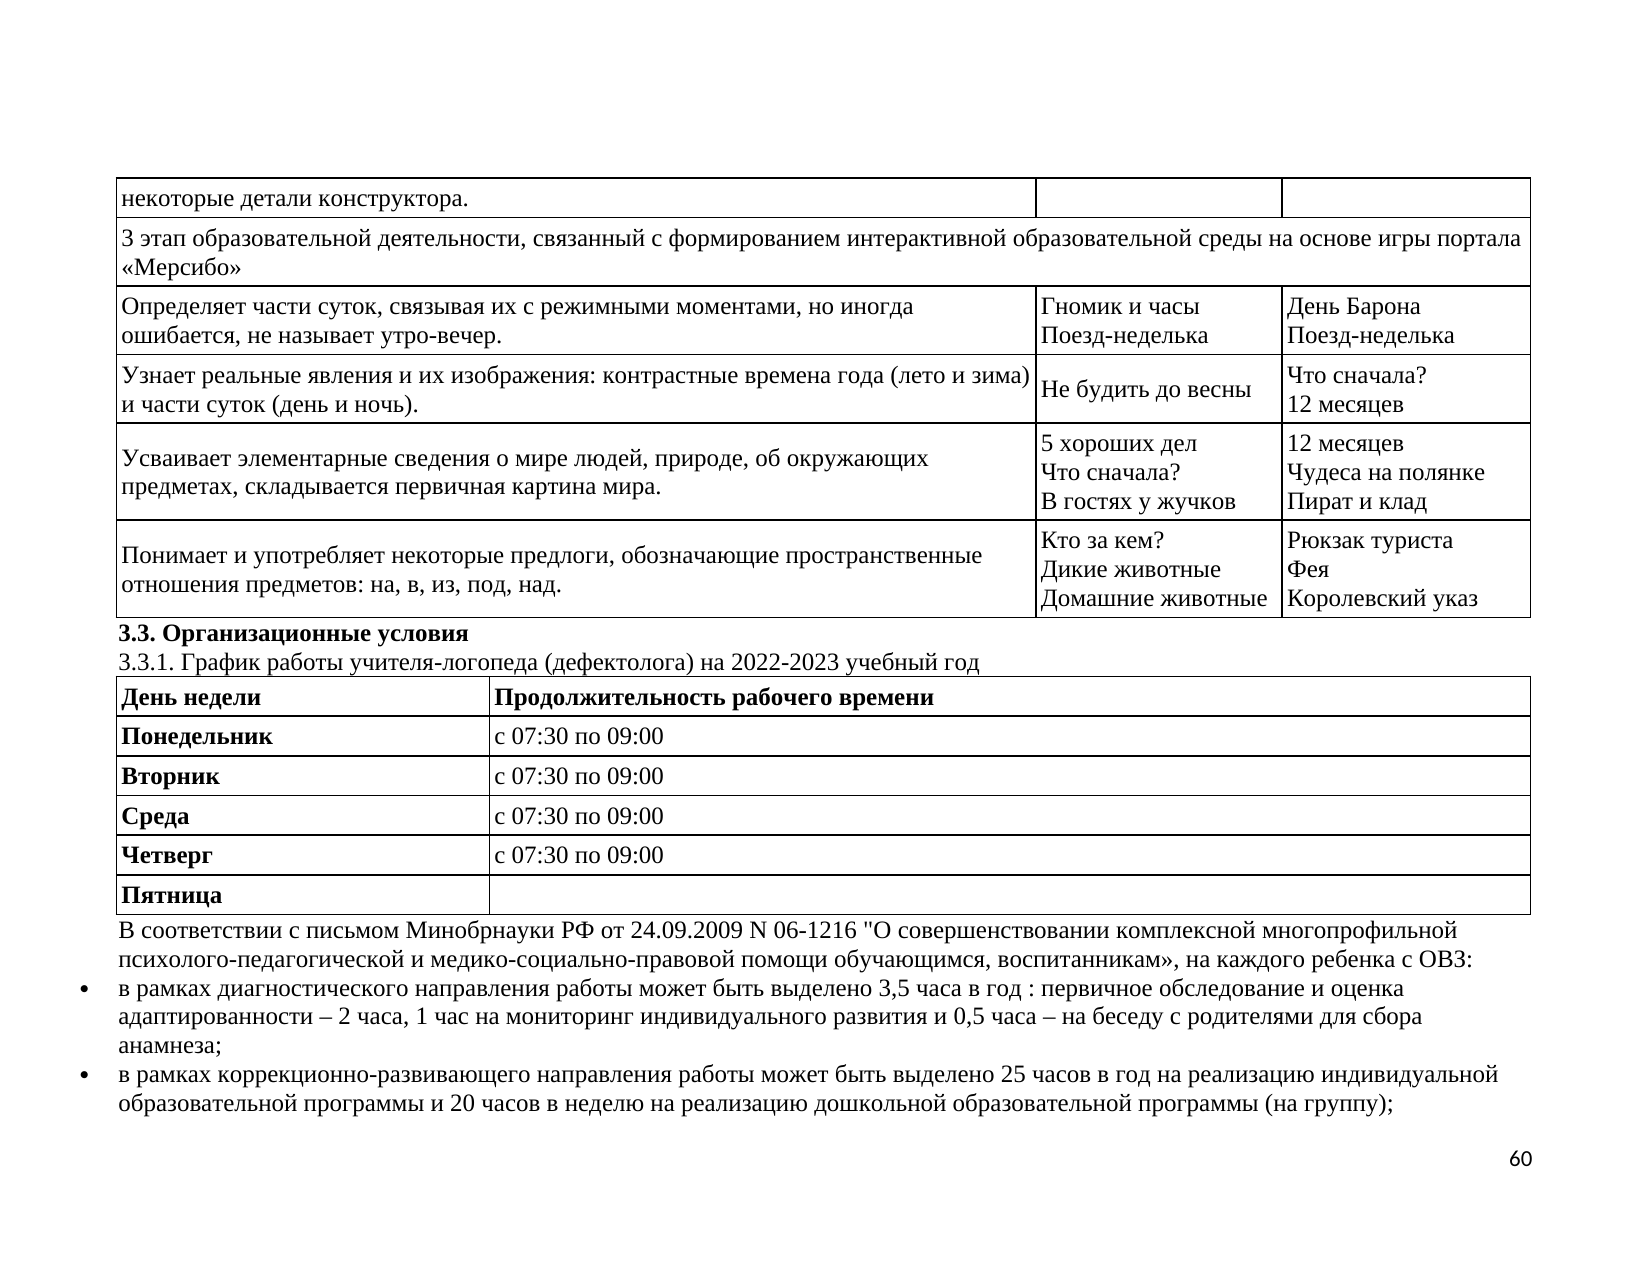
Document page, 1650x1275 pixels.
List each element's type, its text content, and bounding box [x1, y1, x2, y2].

table_cell Усваивает элементарные сведения о мире людей, природе, об окружающих предметах, складывается первичная картина мира. [117, 424, 1035, 519]
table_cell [1037, 179, 1281, 217]
table_cell Четверг [117, 836, 489, 874]
table_cell Гномик и часы Поезд-неделька [1037, 287, 1281, 354]
table_cell Что сначала? 12 месяцев [1283, 355, 1530, 422]
table_cell Рюкзак туриста Фея Королевский указ [1283, 521, 1530, 616]
table_cell Пятница [117, 876, 489, 914]
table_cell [117, 179, 1035, 217]
list в рамках коррекционно-развивающего направления работы может быть выделено 25 часов в год на реализацию индивидуальной образовательной программы и 20 часов в неделю на реализацию дошкольной образовательной программы (на группу); [81, 1059, 1532, 1116]
table_cell с 07:30 по 09:00 [490, 836, 1530, 874]
table_cell Понимает и употребляет некоторые предлоги, обозначающие пространственные отношения предметов: на, в, из, под, над. [117, 521, 1035, 616]
table_cell 3 этап образовательной деятельности, связанный с формированием интерактивной образовательной среды на основе игры портала «Мерсибо» [117, 218, 1530, 285]
table_cell Определяет части суток, связывая их с режимными моментами, но иногда ошибается, не называет утро-вечер. [117, 287, 1035, 354]
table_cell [1283, 179, 1530, 217]
table_cell с 07:30 по 09:00 [490, 757, 1530, 794]
table_cell Узнает реальные явления и их изображения: контрастные времена года (лето и зима) и части суток (день и ночь). [117, 355, 1035, 422]
list в рамках диагностического направления работы может быть выделено 3,5 часа в год : первичное обследование и оценка адаптированности – 2 часа, 1 час на мониторинг индивидуального развития и 0,5 часа – на беседу с родителями для сбора анамнеза; [81, 973, 1532, 1059]
text В соответствии с письмом Минобрнауки РФ от 24.09.2009 N 06-1216 "О совершенствовании комплексной многопрофильной психолого-педагогической и медико-социально-правовой помощи обучающимся, воспитанникам», на каждого ребенка с ОВЗ: [118, 915, 1532, 973]
table_cell Понедельник [117, 717, 489, 755]
table_header День недели [117, 677, 489, 715]
table_header Продолжительность рабочего времени [490, 677, 1530, 715]
table_cell с 07:30 по 09:00 [490, 796, 1530, 834]
table_cell Среда [117, 796, 489, 834]
subtitle 3.3. Организационные условия [118, 618, 1532, 647]
table_cell Кто за кем? Дикие животные Домашние животные [1037, 521, 1281, 616]
table_cell 5 хороших дел Что сначала? В гостях у жучков [1037, 424, 1281, 519]
table_cell [490, 876, 1530, 914]
table_cell Не будить до весны [1037, 355, 1281, 422]
text 3.3.1. График работы учителя-логопеда (дефектолога) на 2022-2023 учебный год [118, 647, 1532, 676]
table_cell Вторник [117, 757, 489, 794]
table_cell День Барона Поезд-неделька [1283, 287, 1530, 354]
table_cell с 07:30 по 09:00 [490, 717, 1530, 755]
table_cell 12 месяцев Чудеса на полянке Пират и клад [1283, 424, 1530, 519]
